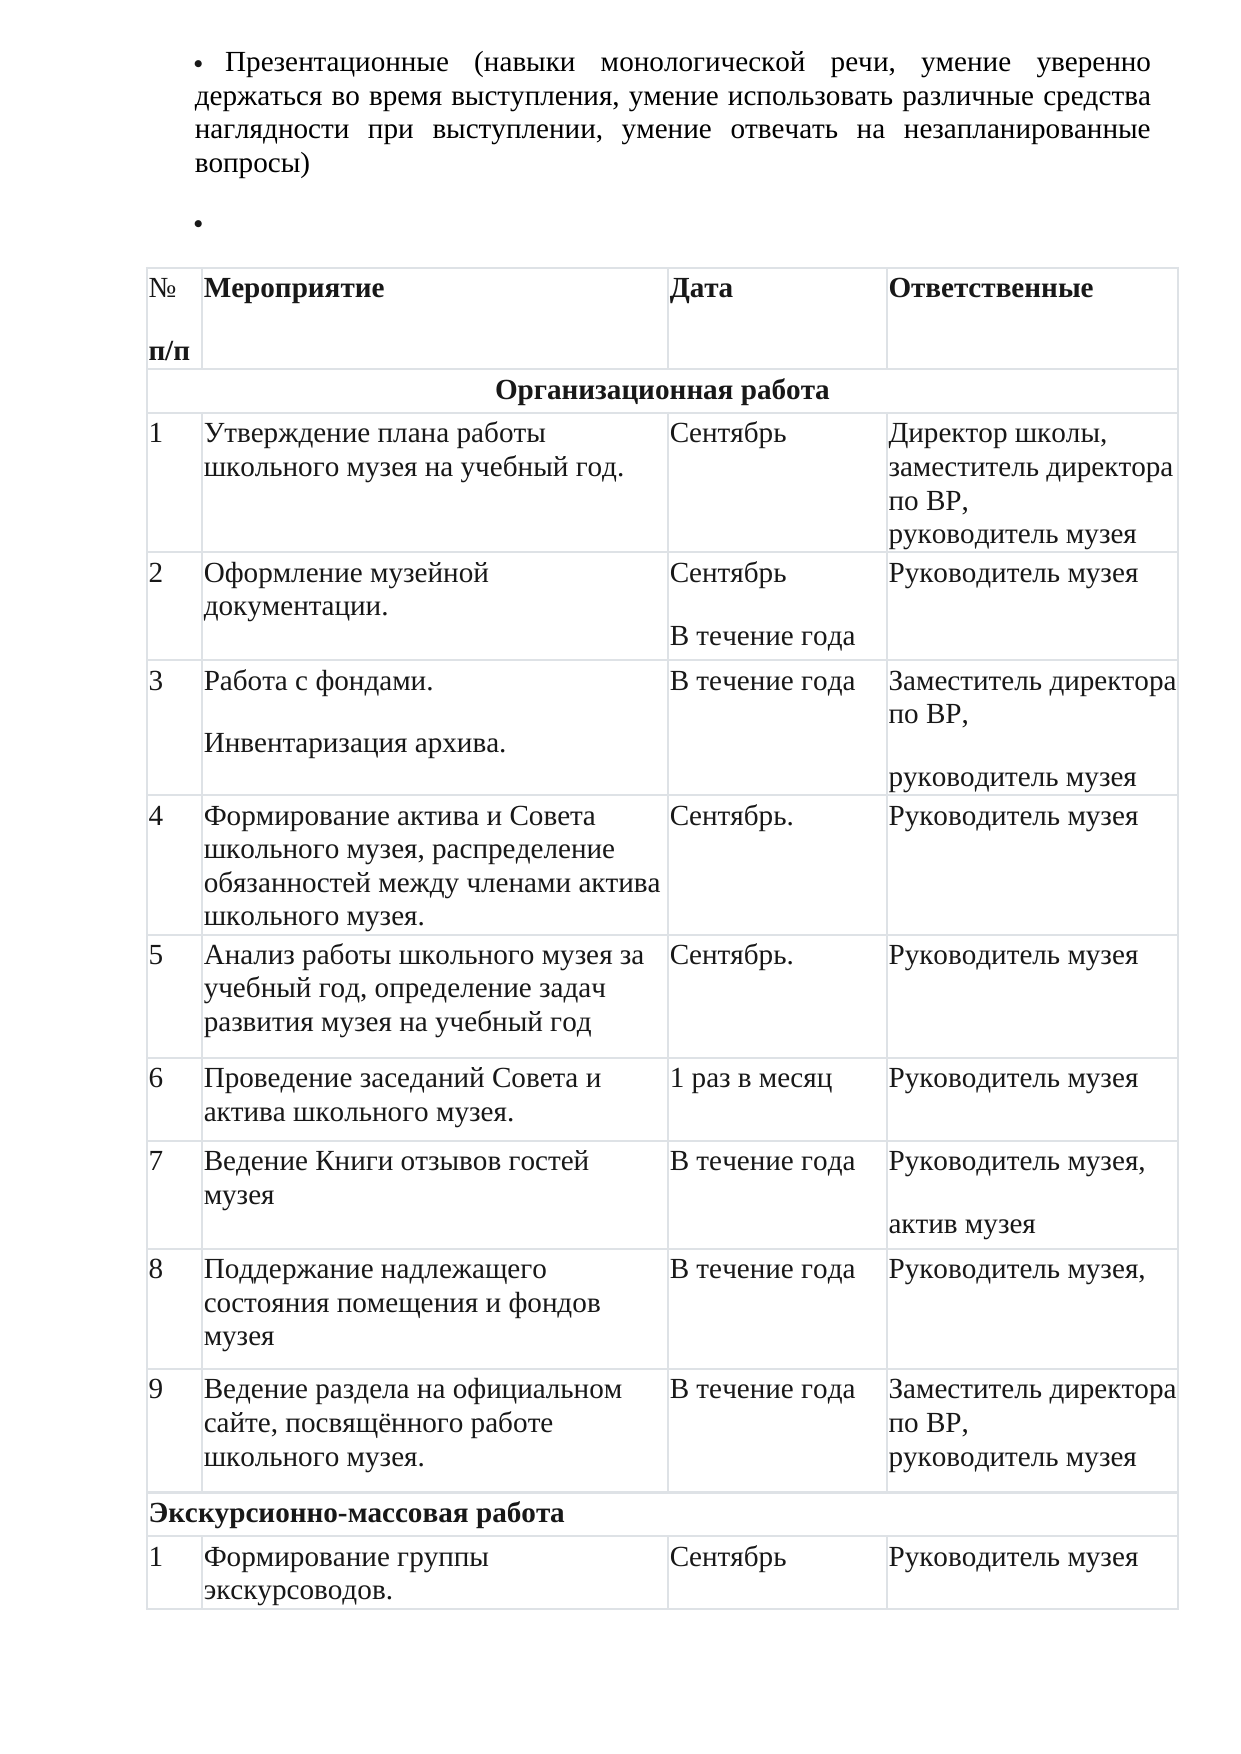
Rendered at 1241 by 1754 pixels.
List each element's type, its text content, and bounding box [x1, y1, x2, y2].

table_cell 6 [148, 1059, 201, 1140]
table_cell Поддержание надлежащего состояния помещения и фондов музея [203, 1250, 667, 1368]
table_header Мероприятие [203, 269, 667, 368]
table_cell Работа с фондами. Инвентаризация архива. [203, 661, 667, 794]
table_cell В течение года [669, 661, 886, 794]
table_cell Сентябрь [669, 1537, 886, 1607]
table_cell 2 [148, 553, 201, 659]
table_cell Оформление музейной документации. [203, 553, 667, 659]
table_cell Руководитель музея [888, 936, 1177, 1057]
table_cell Руководитель музея [888, 1059, 1177, 1140]
table_cell Заместитель директора по ВР, руководитель музея [888, 1370, 1177, 1491]
table_cell Руководитель музея [888, 1537, 1177, 1607]
text  [194, 208, 1152, 237]
table_cell Сентябрь В течение года [669, 553, 886, 659]
table_cell Руководитель музея, актив музея [888, 1142, 1177, 1247]
table_cell Сентябрь. [669, 796, 886, 933]
text  Презентационные (навыки монологической речи, умение уверенно держаться во время выступления, умение использовать различные средства наглядности при выступлении, умение отвечать на незапланированные вопросы) [194, 44, 1152, 178]
table_cell Организационная работа [148, 370, 1177, 412]
table_cell В течение года [669, 1250, 886, 1368]
table_cell Сентябрь. [669, 936, 886, 1057]
table_cell 9 [148, 1370, 201, 1491]
table_cell Проведение заседаний Совета и актива школьного музея. [203, 1059, 667, 1140]
table_cell 7 [148, 1142, 201, 1247]
table_cell Утверждение плана работы школьного музея на учебный год. [203, 414, 667, 551]
table_header № п/п [148, 269, 201, 368]
table_cell 8 [148, 1250, 201, 1368]
table_cell 5 [148, 936, 201, 1057]
table_cell Анализ работы школьного музея за учебный год, определение задач развития музея на учебный год [203, 936, 667, 1057]
table_cell Формирование актива и Совета школьного музея, распределение обязанностей между членами актива школьного музея. [203, 796, 667, 933]
table_cell Заместитель директора по ВР, руководитель музея [888, 661, 1177, 794]
table_cell 4 [148, 796, 201, 933]
table_cell Руководитель музея [888, 553, 1177, 659]
table_cell 1 [148, 1537, 201, 1607]
table_cell 3 [148, 661, 201, 794]
table_header Дата [669, 269, 886, 368]
table_cell Директор школы, заместитель директора по ВР, руководитель музея [888, 414, 1177, 551]
table_cell Руководитель музея, [888, 1250, 1177, 1368]
table_cell В течение года [669, 1370, 886, 1491]
table_cell Экскурсионно-массовая работа [148, 1494, 1177, 1535]
table_cell В течение года [669, 1142, 886, 1247]
table_cell Сентябрь [669, 414, 886, 551]
table_cell Руководитель музея [888, 796, 1177, 933]
table_cell Ведение Книги отзывов гостей музея [203, 1142, 667, 1247]
table_cell 1 раз в месяц [669, 1059, 886, 1140]
table_cell Формирование группы экскурсоводов. [203, 1537, 667, 1607]
table_cell 1 [148, 414, 201, 551]
table_cell Ведение раздела на официальном сайте, посвящённого работе школьного музея. [203, 1370, 667, 1491]
table_header Ответственные [888, 269, 1177, 368]
